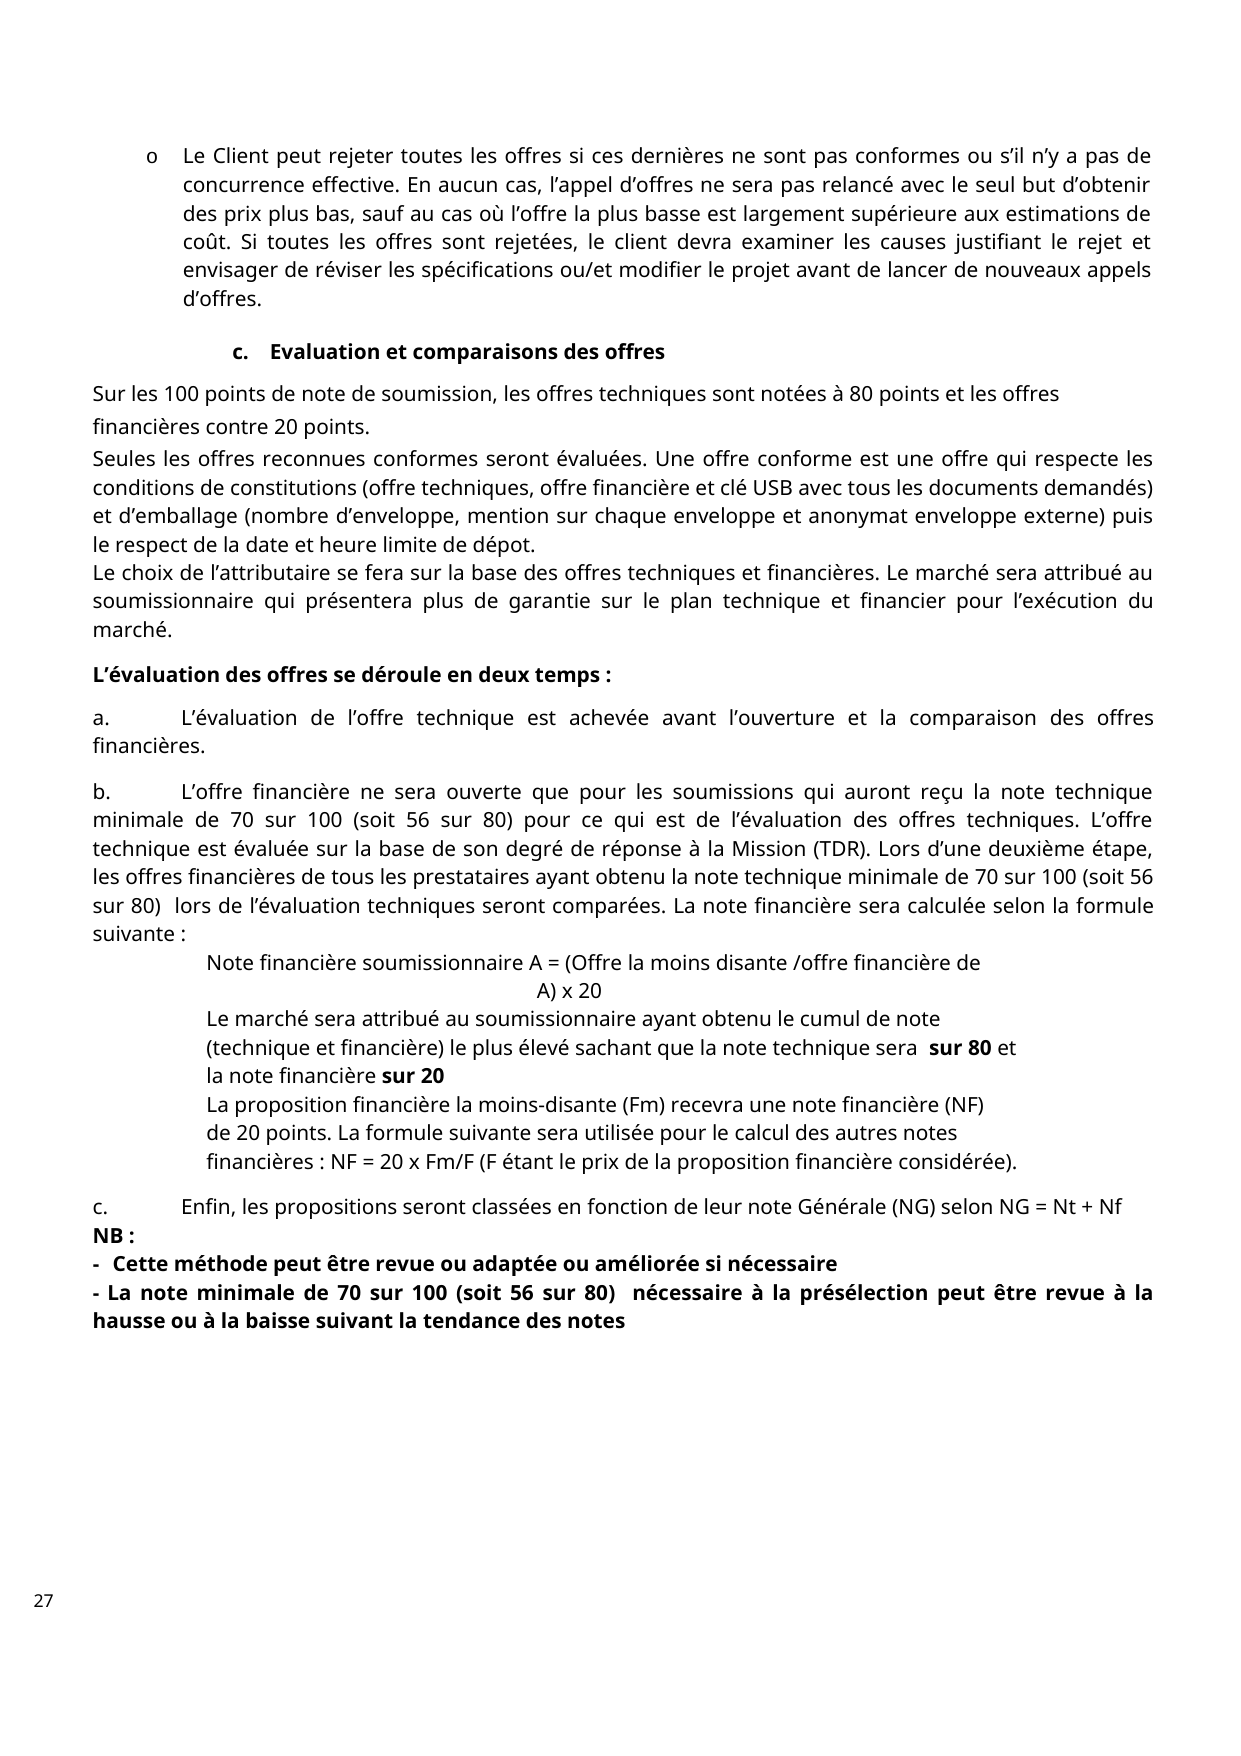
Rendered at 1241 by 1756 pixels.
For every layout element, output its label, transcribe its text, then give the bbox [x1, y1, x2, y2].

text de 20 points. La formule suivante sera utilisée pour le calcul des autres notes [92, 1118, 1155, 1147]
subtitle Evaluation et comparaisons des offres [232, 337, 1217, 365]
list Cette méthode peut être revue ou adaptée ou améliorée si nécessaire [92, 1249, 1155, 1278]
text la note financière sur 20 [92, 1061, 1155, 1090]
list L’évaluation des offres se déroule en deux temps : [92, 661, 1155, 689]
text Le choix de l’attributaire se fera sur la base des offres techniques et financières. Le marché sera attribué au soumissionnaire qui présentera plus de garantie sur le plan technique et financier pour l’exécution du marché. [92, 558, 1155, 643]
text Note financière soumissionnaire A = (Offre la moins disante /offre financière de [92, 948, 1155, 976]
text La proposition financière la moins-disante (Fm) recevra une note financière (NF) [92, 1090, 1155, 1118]
text Seules les offres reconnues conformes seront évaluées. Une offre conforme est une offre qui respecte les conditions de constitutions (offre techniques, offre financière et clé USB avec tous les documents demandés) et d’emballage (nombre d’enveloppe, mention sur chaque enveloppe et anonymat enveloppe externe) puis le respect de la date et heure limite de dépot. [92, 444, 1155, 558]
list Le Client peut rejeter toutes les offres si ces dernières ne sont pas conformes ou s’il n’y a pas de concurrence effective. En aucun cas, l’appel d’offres ne sera pas relancé avec le seul but d’obtenir des prix plus bas, sauf au cas où l’offre la plus basse est largement supérieure aux estimations de coût. Si toutes les offres sont rejetées, le client devra examiner les causes justifiant le rejet et envisager de réviser les spécifications ou/et modifier le projet avant de lancer de nouveaux appels d’offres. [146, 142, 1153, 312]
text NB : [92, 1221, 1155, 1249]
text (technique et financière) le plus élevé sachant que la note technique sera sur 80 et [92, 1033, 1155, 1061]
text Le marché sera attribué au soumissionnaire ayant obtenu le cumul de note [92, 1004, 1155, 1033]
list L’évaluation de l’offre technique est achevée avant l’ouverture et la comparaison des offres financières. [92, 703, 1155, 760]
text financières : NF = 20 x Fm/F (F étant le prix de la proposition financière considérée). [92, 1147, 1155, 1175]
list La note minimale de 70 sur 100 (soit 56 sur 80) nécessaire à la présélection peut être revue à la hausse ou à la baisse suivant la tendance des notes [92, 1278, 1155, 1334]
list Enfin, les propositions seront classées en fonction de leur note Générale (NG) selon NG = Nt + Nf [92, 1192, 1155, 1221]
text Sur les 100 points de note de soumission, les offres techniques sont notées à 80 points et les offres financières contre 20 points. [92, 379, 1157, 440]
text A) x 20 [92, 976, 1155, 1004]
list L’offre financière ne sera ouverte que pour les soumissions qui auront reçu la note technique minimale de 70 sur 100 (soit 56 sur 80) pour ce qui est de l’évaluation des offres techniques. L’offre technique est évaluée sur la base de son degré de réponse à la Mission (TDR). Lors d’une deuxième étape, les offres financières de tous les prestataires ayant obtenu la note technique minimale de 70 sur 100 (soit 56 sur 80) lors de l’évaluation techniques seront comparées. La note financière sera calculée selon la formule suivante : [92, 777, 1155, 948]
